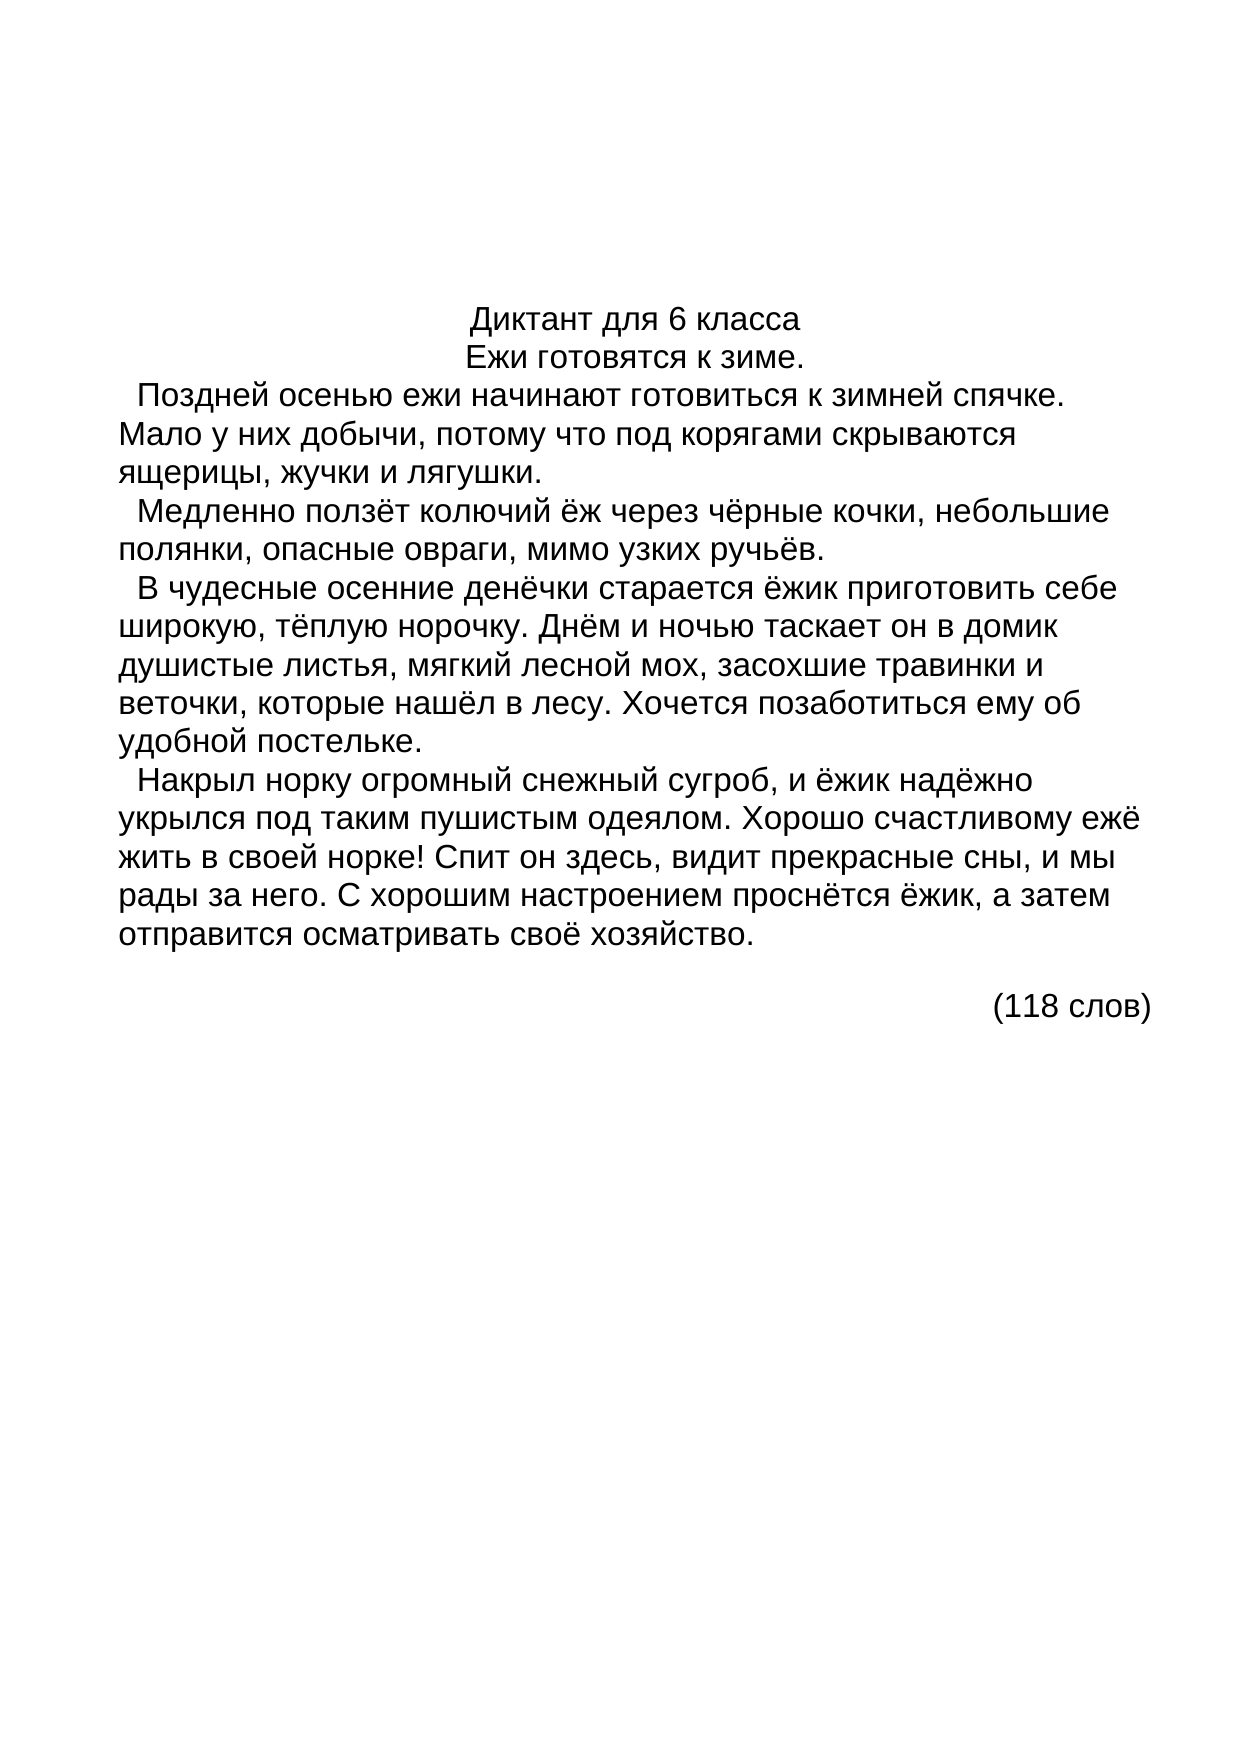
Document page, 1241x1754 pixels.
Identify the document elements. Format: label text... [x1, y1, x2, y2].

text (118 слов) [118, 986, 1152, 1024]
text Медленно ползёт колючий ёж через чёрные кочки, небольшие полянки, опасные овраги, мимо узких ручьёв. [118, 491, 1152, 568]
text В чудесные осенние денёчки старается ёжик приготовить себе широкую, тёплую норочку. Днём и ночью таскает он в домик душистые листья, мягкий лесной мох, засохшие травинки и веточки, которые нашёл в лесу. Хочется позаботиться ему об удобной постельке. [118, 568, 1152, 760]
text Диктант для 6 класса [118, 299, 1152, 337]
text Накрыл норку огромный снежный сугроб, и ёжик надёжно укрылся под таким пушистым одеялом. Хорошо счастливому ежё жить в своей норке! Спит он здесь, видит прекрасные сны, и мы рады за него. С хорошим настроением проснётся ёжик, а затем отправится осматривать своё хозяйство. [118, 760, 1152, 952]
text Поздней осенью ежи начинают готовиться к зимней спячке. Мало у них добычи, потому что под корягами скрываются ящерицы, жучки и лягушки. [118, 376, 1152, 491]
text Ежи готовятся к зиме. [118, 337, 1152, 376]
